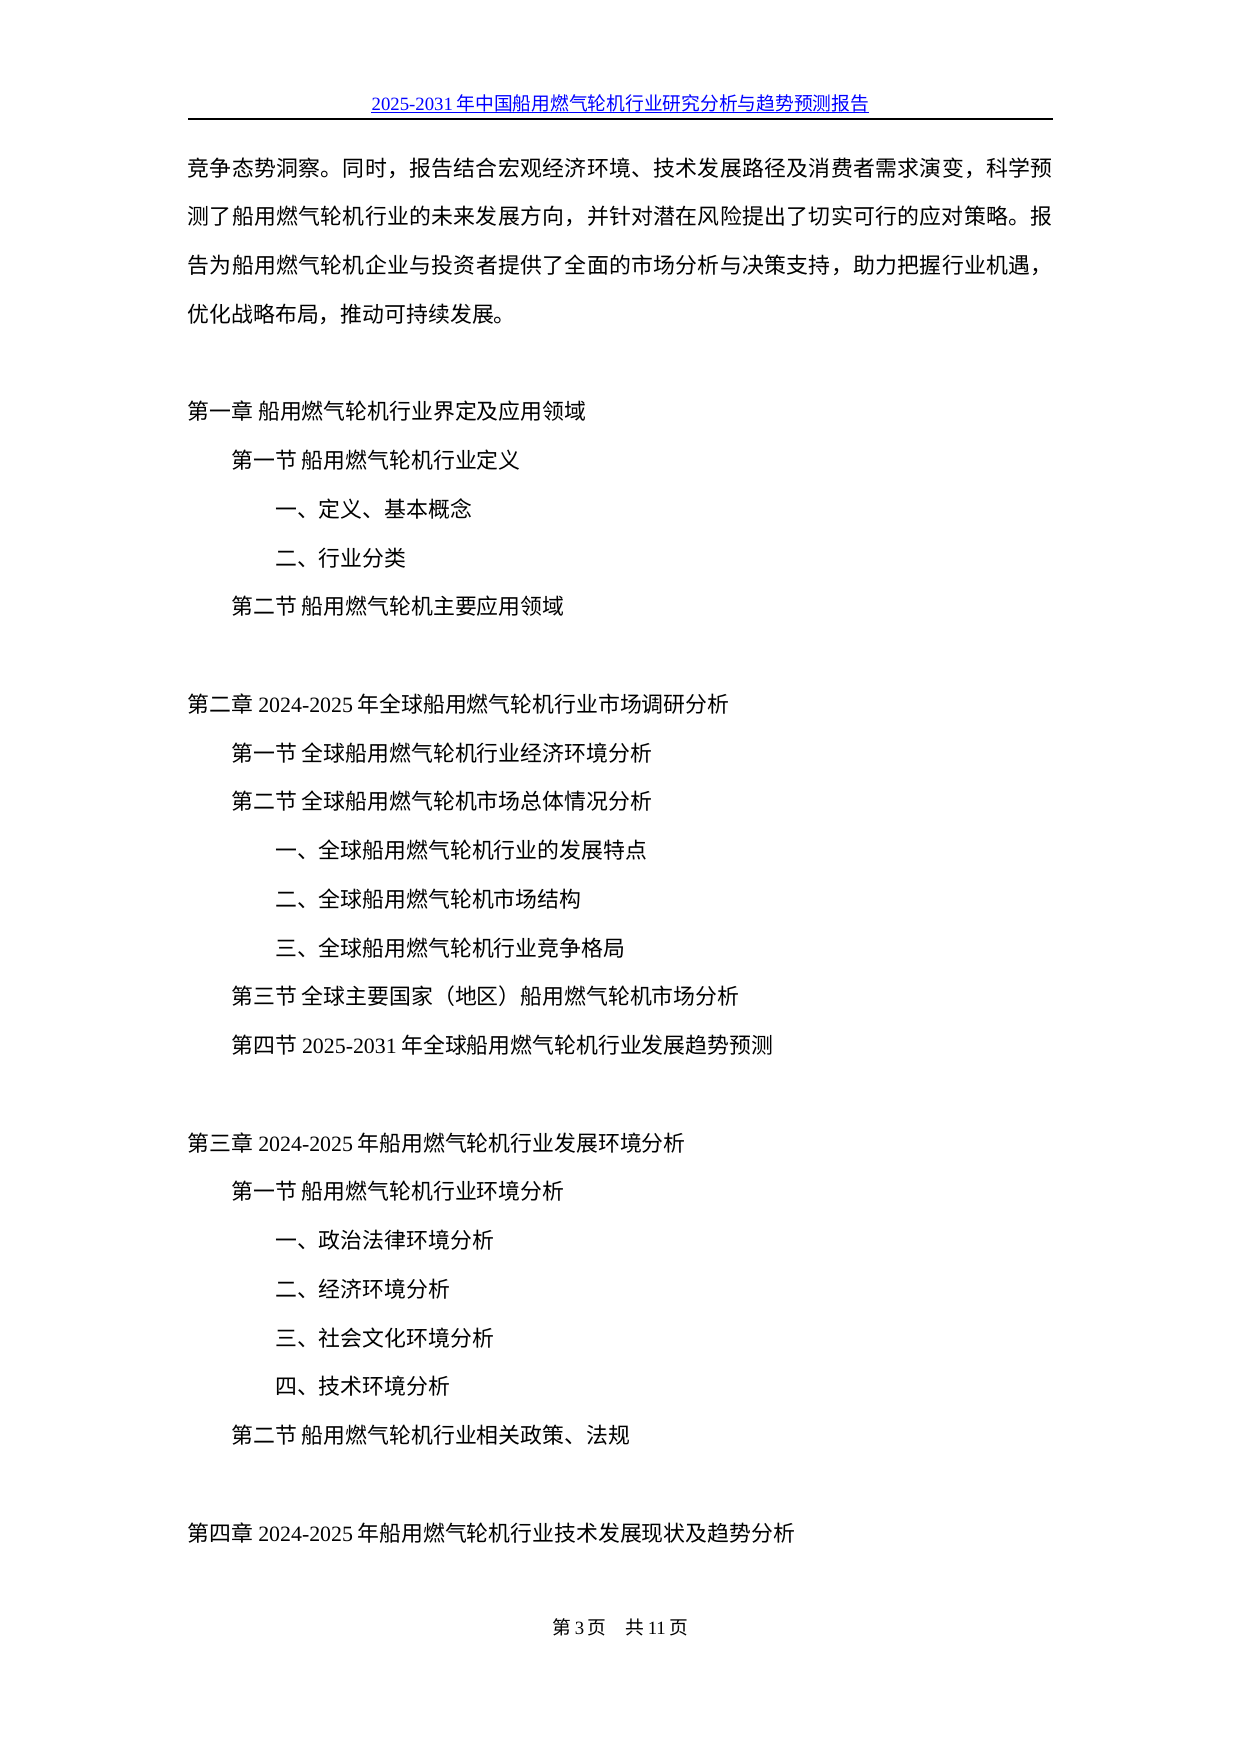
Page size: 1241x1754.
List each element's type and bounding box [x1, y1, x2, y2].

text [187, 150, 1053, 1548]
